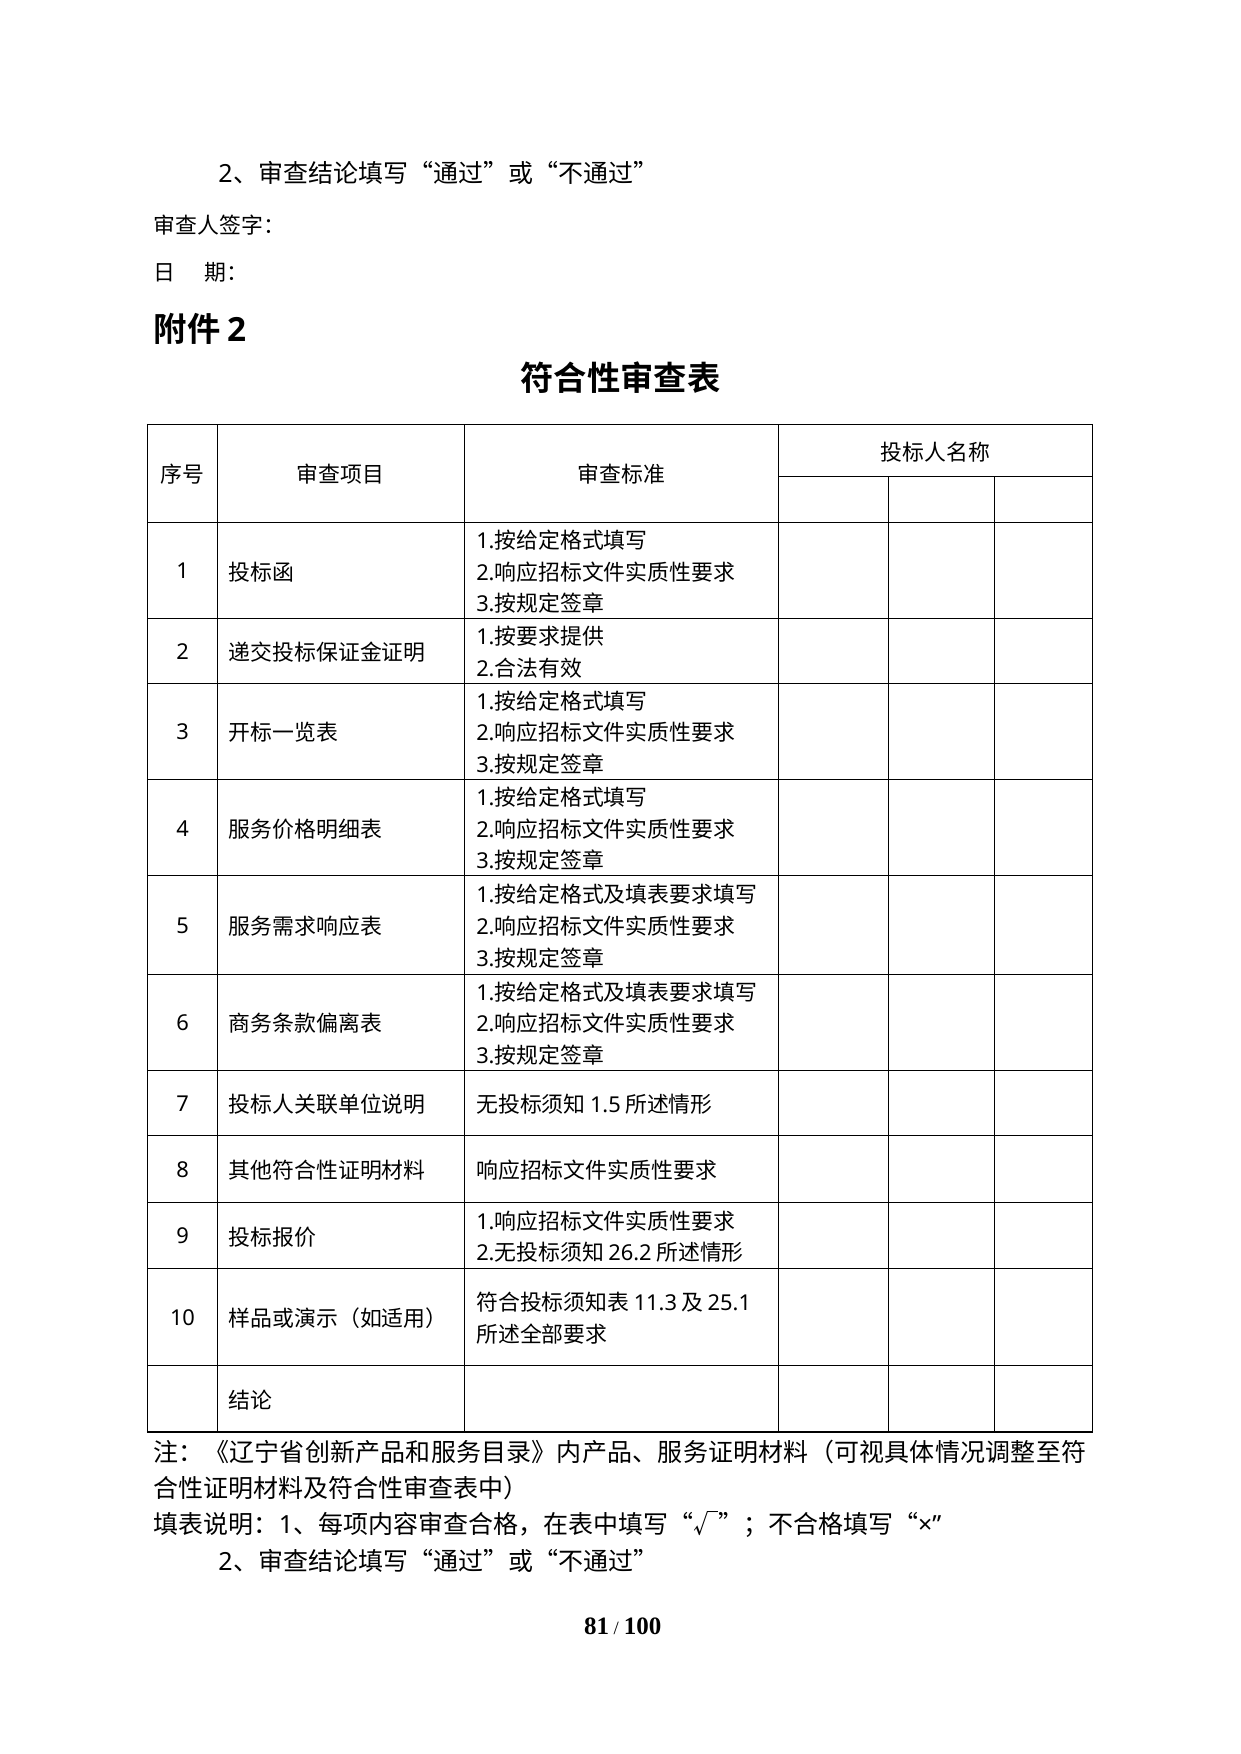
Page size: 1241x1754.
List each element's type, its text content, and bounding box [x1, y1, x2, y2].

table_cell [779, 523, 888, 618]
table_cell [779, 780, 888, 875]
table_cell [889, 1071, 994, 1135]
table_cell [889, 477, 994, 522]
table_cell 开标一览表 [218, 684, 464, 779]
text 填表说明：1、每项内容审查合格，在表中填写“√”；不合格填写“×” [153, 1505, 1087, 1541]
table_cell [779, 619, 888, 683]
table_cell 投标函 [218, 523, 464, 618]
table_cell [889, 684, 994, 779]
table_cell 4 [148, 780, 217, 875]
table_cell 其他符合性证明材料 [218, 1136, 464, 1202]
table_cell [779, 477, 888, 522]
table_cell [995, 780, 1092, 875]
table_cell 8 [148, 1136, 217, 1202]
table_header 投标人名称 [779, 425, 1092, 476]
table_cell [995, 619, 1092, 683]
table_cell [779, 1136, 888, 1202]
table_cell 递交投标保证金证明 [218, 619, 464, 683]
table_cell [995, 1136, 1092, 1202]
table_header 审查标准 [465, 425, 778, 522]
table_cell [779, 1366, 888, 1431]
table_cell 商务条款偏离表 [218, 975, 464, 1070]
table_cell [779, 1269, 888, 1365]
table_header 审查项目 [218, 425, 464, 522]
table_cell 服务价格明细表 [218, 780, 464, 875]
text 符合性审查表 [153, 351, 1087, 399]
table_cell 1.按要求提供 2.合法有效 [465, 619, 778, 683]
table_cell [889, 1269, 994, 1365]
table_cell 1.按给定格式及填表要求填写 2.响应招标文件实质性要求 3.按规定签章 [465, 975, 778, 1070]
table_cell [995, 1203, 1092, 1268]
table_cell [889, 975, 994, 1070]
table_cell [779, 975, 888, 1070]
table_cell 符合投标须知表11.3及25.1所述全部要求 [465, 1269, 778, 1365]
table_cell 服务需求响应表 [218, 876, 464, 973]
table_cell [889, 523, 994, 618]
table_cell 1 [148, 523, 217, 618]
table_cell [148, 1366, 217, 1431]
table_cell 6 [148, 975, 217, 1070]
table_cell 结论 [218, 1366, 464, 1431]
table_header 序号 [148, 425, 217, 522]
table_cell 10 [148, 1269, 217, 1365]
table_cell [995, 523, 1092, 618]
table_cell 3 [148, 684, 217, 779]
text 2、审查结论填写“通过”或“不通过” [153, 1541, 1087, 1577]
table_cell [889, 1136, 994, 1202]
table_cell [995, 975, 1092, 1070]
table_cell 响应招标文件实质性要求 [465, 1136, 778, 1202]
table_cell 1.响应招标文件实质性要求 2.无投标须知26.2所述情形 [465, 1203, 778, 1268]
text 2、审查结论填写“通过”或“不通过” [153, 153, 1087, 190]
table_cell 样品或演示（如适用） [218, 1269, 464, 1365]
table_cell 1.按给定格式填写 2.响应招标文件实质性要求 3.按规定签章 [465, 780, 778, 875]
table_cell [889, 1203, 994, 1268]
table_cell [995, 684, 1092, 779]
table_cell [889, 619, 994, 683]
table_cell 投标报价 [218, 1203, 464, 1268]
table_cell 1.按给定格式及填表要求填写 2.响应招标文件实质性要求 3.按规定签章 [465, 876, 778, 973]
subtitle 附件2 [153, 303, 1087, 351]
table_cell 9 [148, 1203, 217, 1268]
table_cell [779, 1203, 888, 1268]
table_cell 无投标须知1.5所述情形 [465, 1071, 778, 1135]
table_cell 1.按给定格式填写 2.响应招标文件实质性要求 3.按规定签章 [465, 684, 778, 779]
table_cell 2 [148, 619, 217, 683]
table_cell [779, 684, 888, 779]
table_cell [779, 876, 888, 973]
text 注：《辽宁省创新产品和服务目录》内产品、服务证明材料（可视具体情况调整至符合性证明材料及符合性审查表中） [153, 1433, 1087, 1505]
text 审查人签字： [153, 208, 1087, 239]
table_cell [995, 876, 1092, 973]
table_cell [465, 1366, 778, 1431]
table_cell 1.按给定格式填写 2.响应招标文件实质性要求 3.按规定签章 [465, 523, 778, 618]
table_cell 投标人关联单位说明 [218, 1071, 464, 1135]
table_cell [889, 780, 994, 875]
table_cell [889, 876, 994, 973]
table_cell [995, 1071, 1092, 1135]
table_cell [995, 477, 1092, 522]
table_cell [995, 1269, 1092, 1365]
table_cell [889, 1366, 994, 1431]
table_cell 7 [148, 1071, 217, 1135]
table_cell [995, 1366, 1092, 1431]
table_cell [779, 1071, 888, 1135]
table_cell 5 [148, 876, 217, 973]
text 日 期： [153, 255, 1087, 287]
